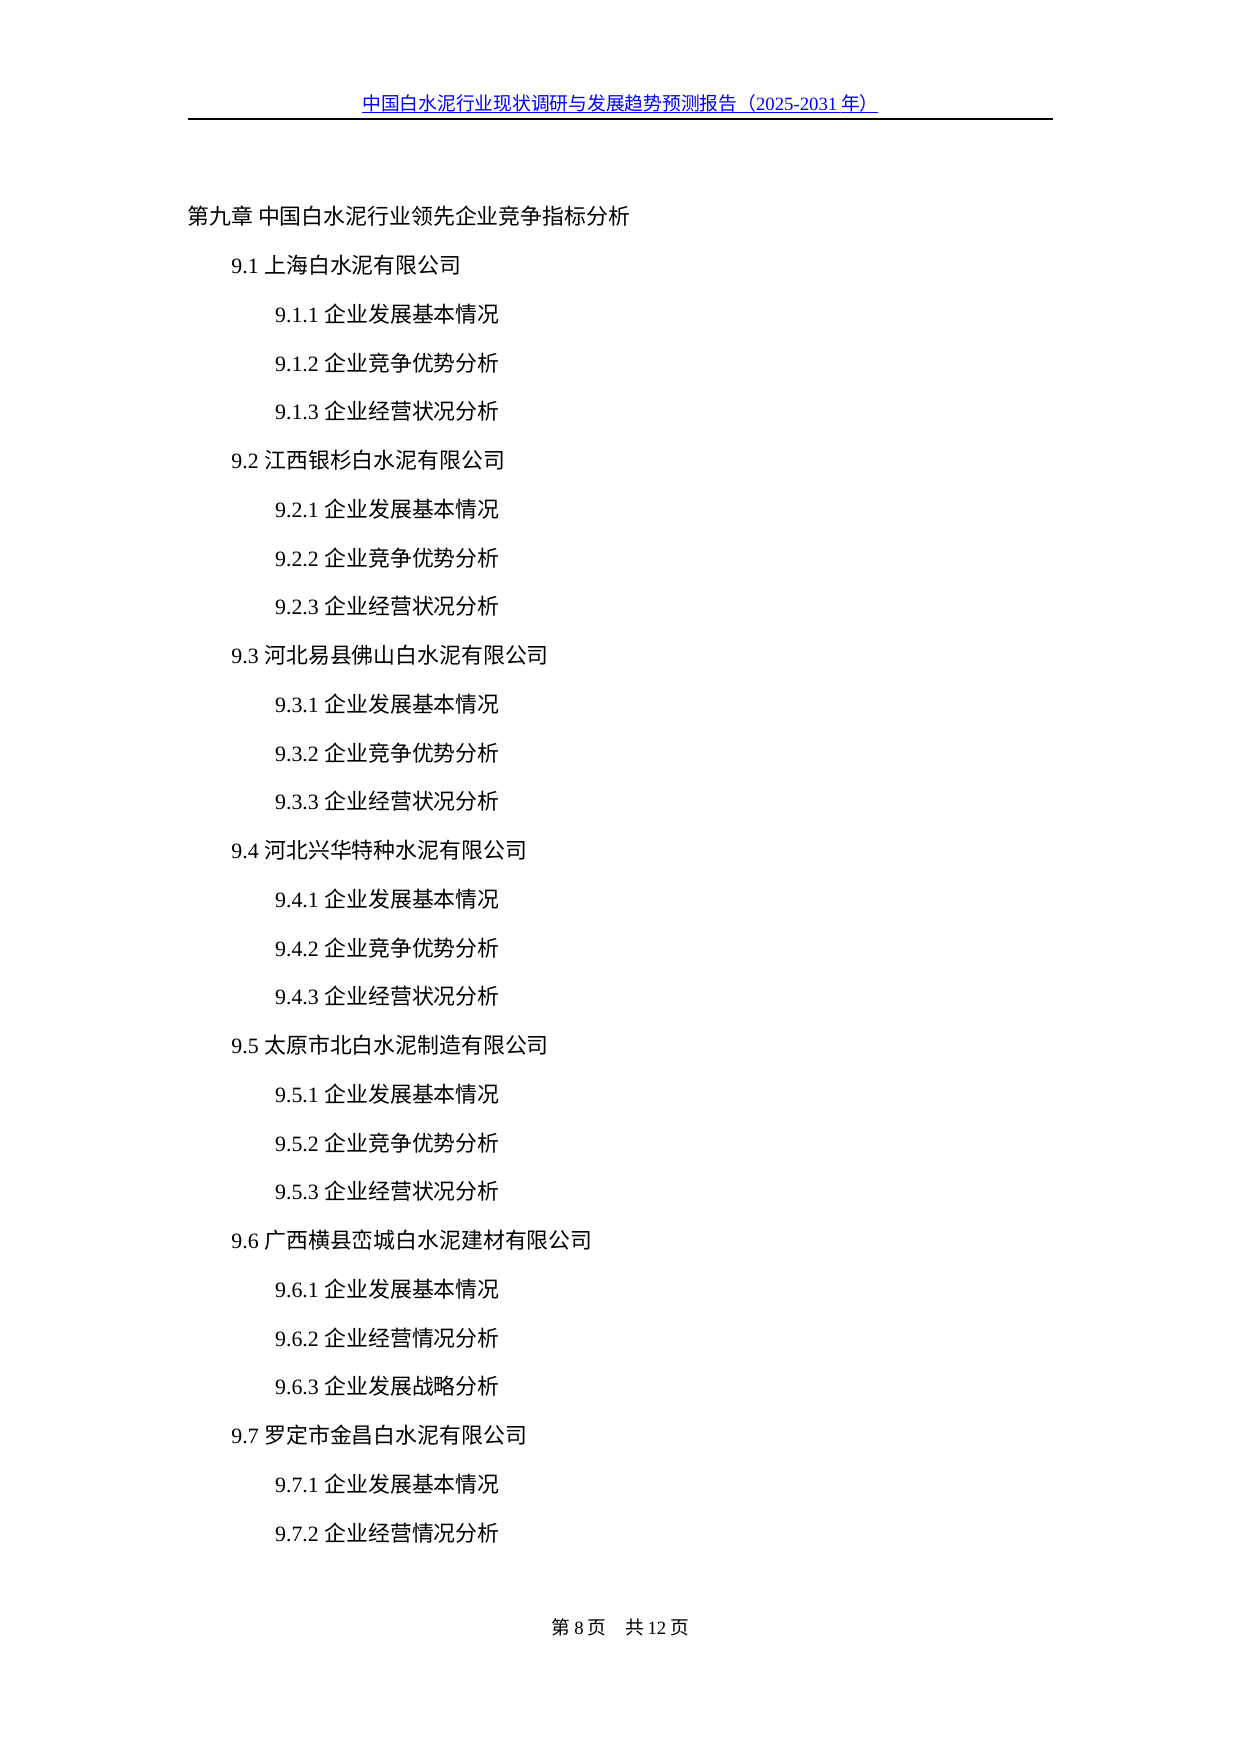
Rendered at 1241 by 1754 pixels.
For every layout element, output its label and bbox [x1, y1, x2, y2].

text [187, 150, 1053, 1548]
